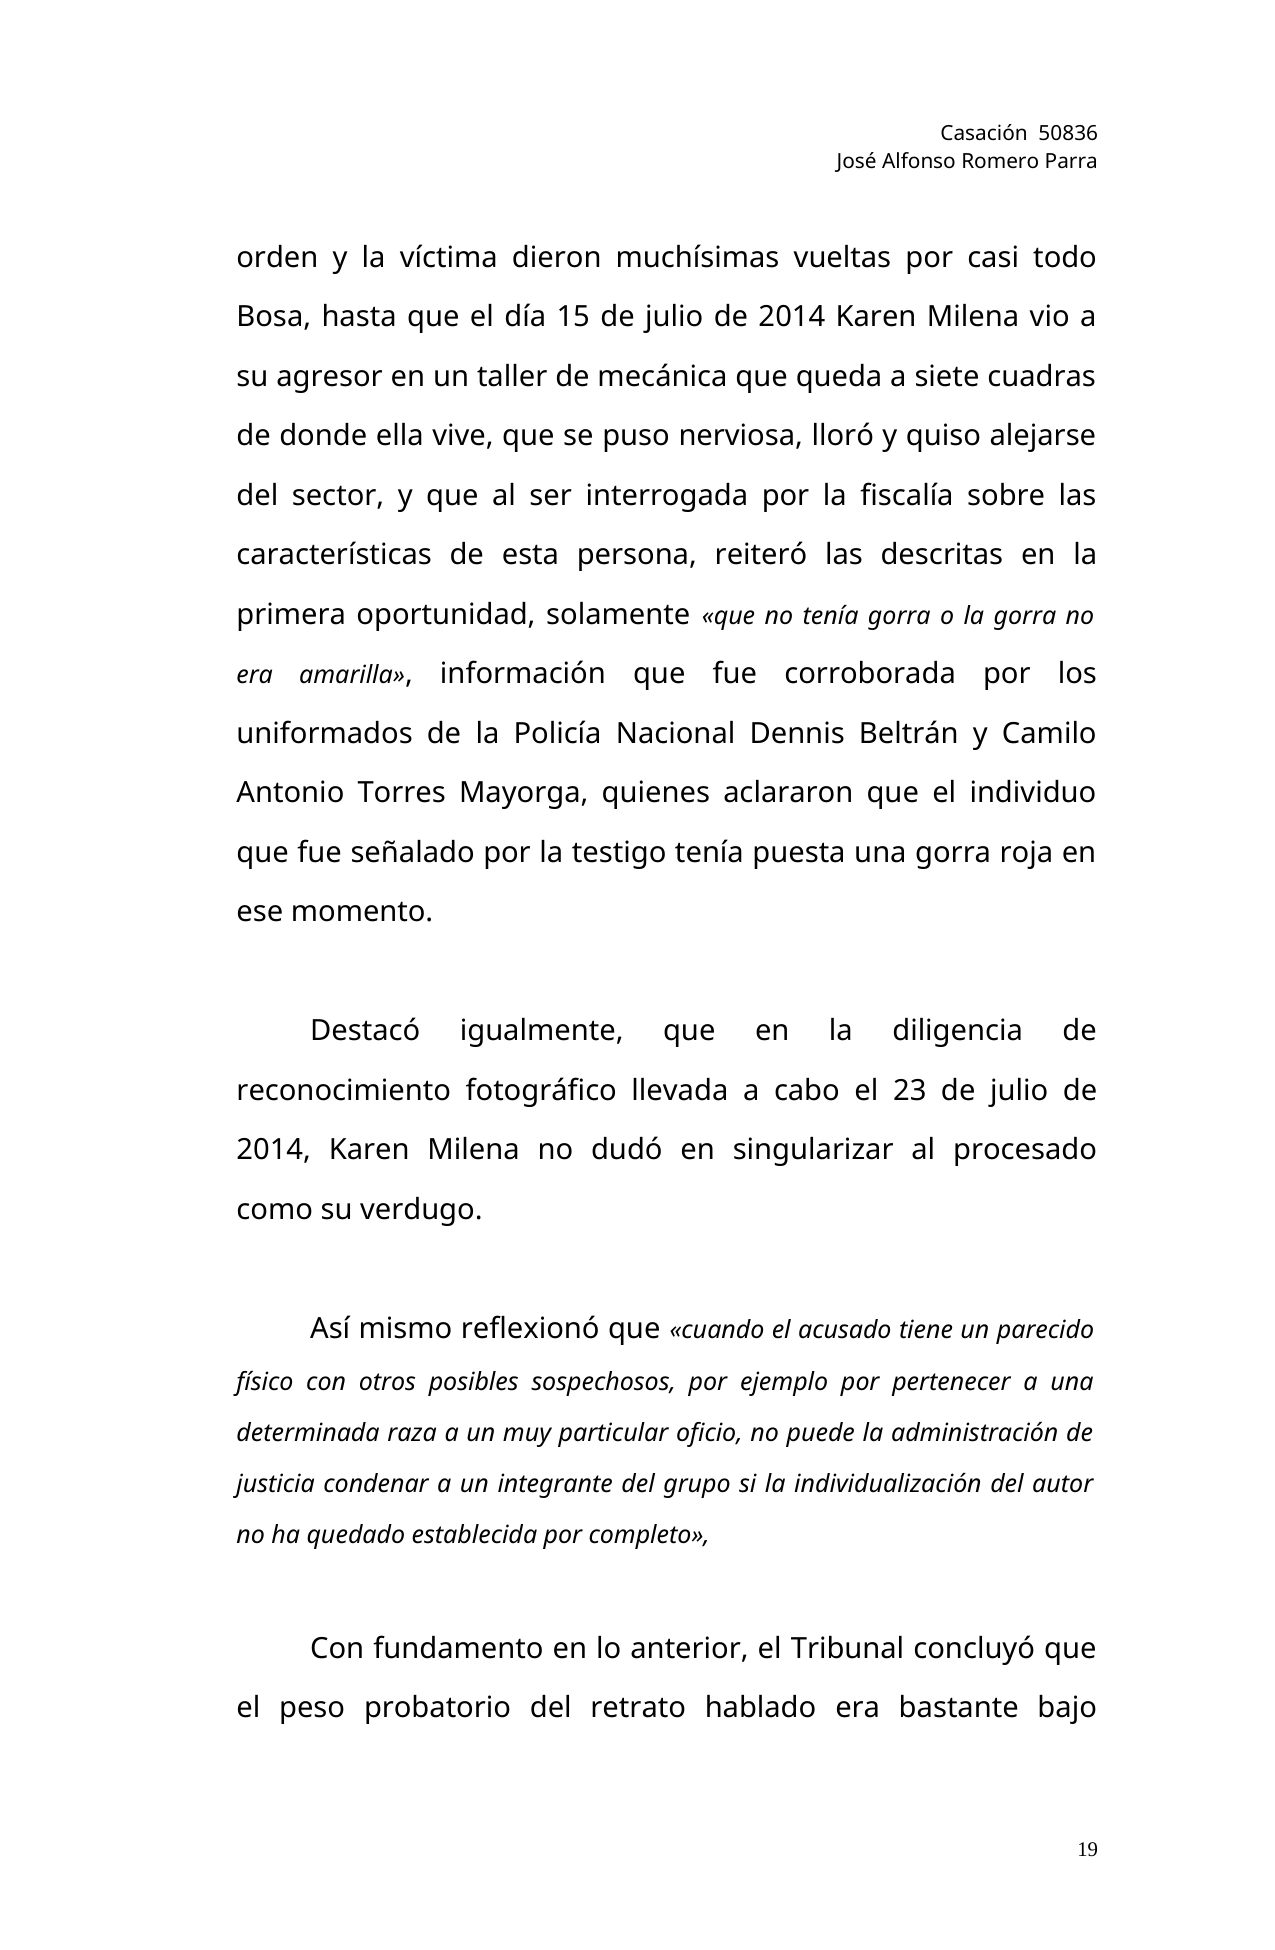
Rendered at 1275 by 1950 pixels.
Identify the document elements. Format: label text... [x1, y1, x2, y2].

text Así mismo reflexionó que «cuando el acusado tiene un parecido físico con otros posibles sospechosos, por ejemplo por pertenecer a una determinada raza a un muy particular oficio, no puede la administración de justicia condenar a un integrante del grupo si la individualización del autor no ha quedado establecida por completo», [236, 1307, 1098, 1551]
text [236, 1627, 1098, 1726]
text Destacó igualmente, que en la diligencia de reconocimiento fotográfico llevada a cabo el 23 de julio de 2014, Karen Milena no dudó en singularizar al procesado como su verdugo. [236, 1009, 1098, 1228]
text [236, 236, 1098, 930]
